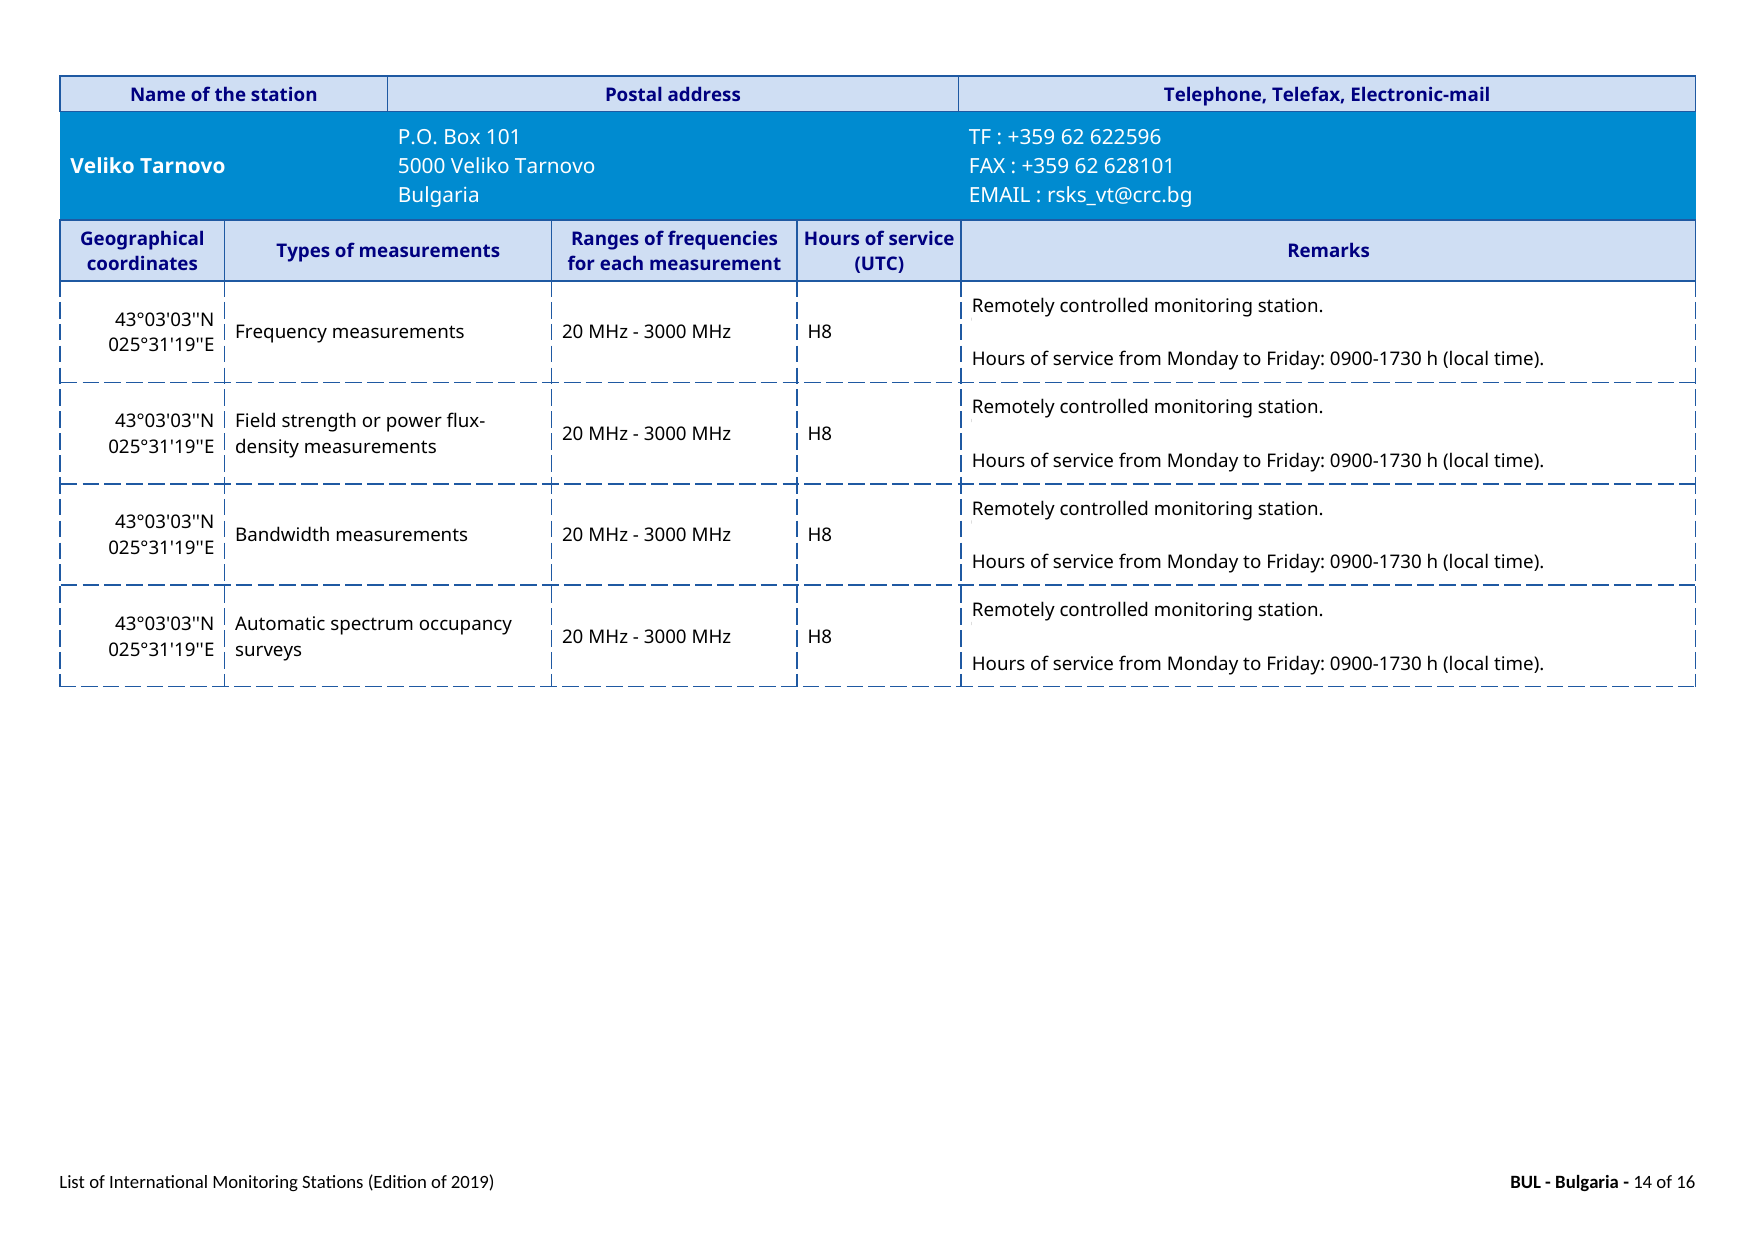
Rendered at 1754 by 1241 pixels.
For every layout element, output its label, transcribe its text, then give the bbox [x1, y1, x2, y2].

table_cell P.O. Box 101 5000 Veliko Tarnovo Bulgaria [387, 112, 958, 219]
table_header Telephone, Telefax, Electronic-mail [959, 77, 1695, 111]
table_cell Remotely controlled monitoring station. Hours of service from Monday to Friday: 0900-1730 h (local time). [961, 483, 1696, 584]
table_cell Remotely controlled monitoring station. Hours of service from Monday to Friday: 0900-1730 h (local time). [961, 584, 1696, 686]
table_header Hours of service (UTC) [798, 221, 960, 280]
table_cell Automatic spectrum occupancy surveys [225, 584, 551, 686]
table_header Remarks [962, 221, 1695, 280]
table_header Ranges of frequencies for each measurement [552, 221, 796, 280]
table_header Name of the station [61, 77, 387, 111]
table_cell 20 MHz - 3000 MHz [551, 381, 797, 483]
table_header Geographical coordinates [61, 221, 224, 280]
table_cell 20 MHz - 3000 MHz [551, 282, 797, 381]
table_cell H8 [797, 282, 961, 381]
table_cell 43°03'03''N 025°31'19''E [60, 381, 224, 483]
table_cell Veliko Tarnovo [60, 112, 387, 219]
table_cell Frequency measurements [225, 282, 551, 381]
table_cell 20 MHz - 3000 MHz [551, 584, 797, 686]
table_cell TF : +359 62 622596 FAX : +359 62 628101 EMAIL : rsks_vt@crc.bg [958, 112, 1696, 219]
table_header Types of measurements [225, 221, 551, 280]
table_cell 43°03'03''N 025°31'19''E [60, 282, 224, 381]
table_cell 43°03'03''N 025°31'19''E [60, 483, 224, 584]
table_header Postal address [388, 77, 958, 111]
table_cell H8 [797, 483, 961, 584]
table_cell 43°03'03''N 025°31'19''E [60, 584, 224, 686]
table_cell H8 [797, 584, 961, 686]
table_cell Field strength or power flux-density measurements [225, 381, 551, 483]
table_cell Remotely controlled monitoring station. Hours of service from Monday to Friday: 0900-1730 h (local time). [961, 282, 1696, 381]
table_cell Bandwidth measurements [225, 483, 551, 584]
table_cell 20 MHz - 3000 MHz [551, 483, 797, 584]
table_cell H8 [797, 381, 961, 483]
table_cell Remotely controlled monitoring station. Hours of service from Monday to Friday: 0900-1730 h (local time). [961, 381, 1696, 483]
